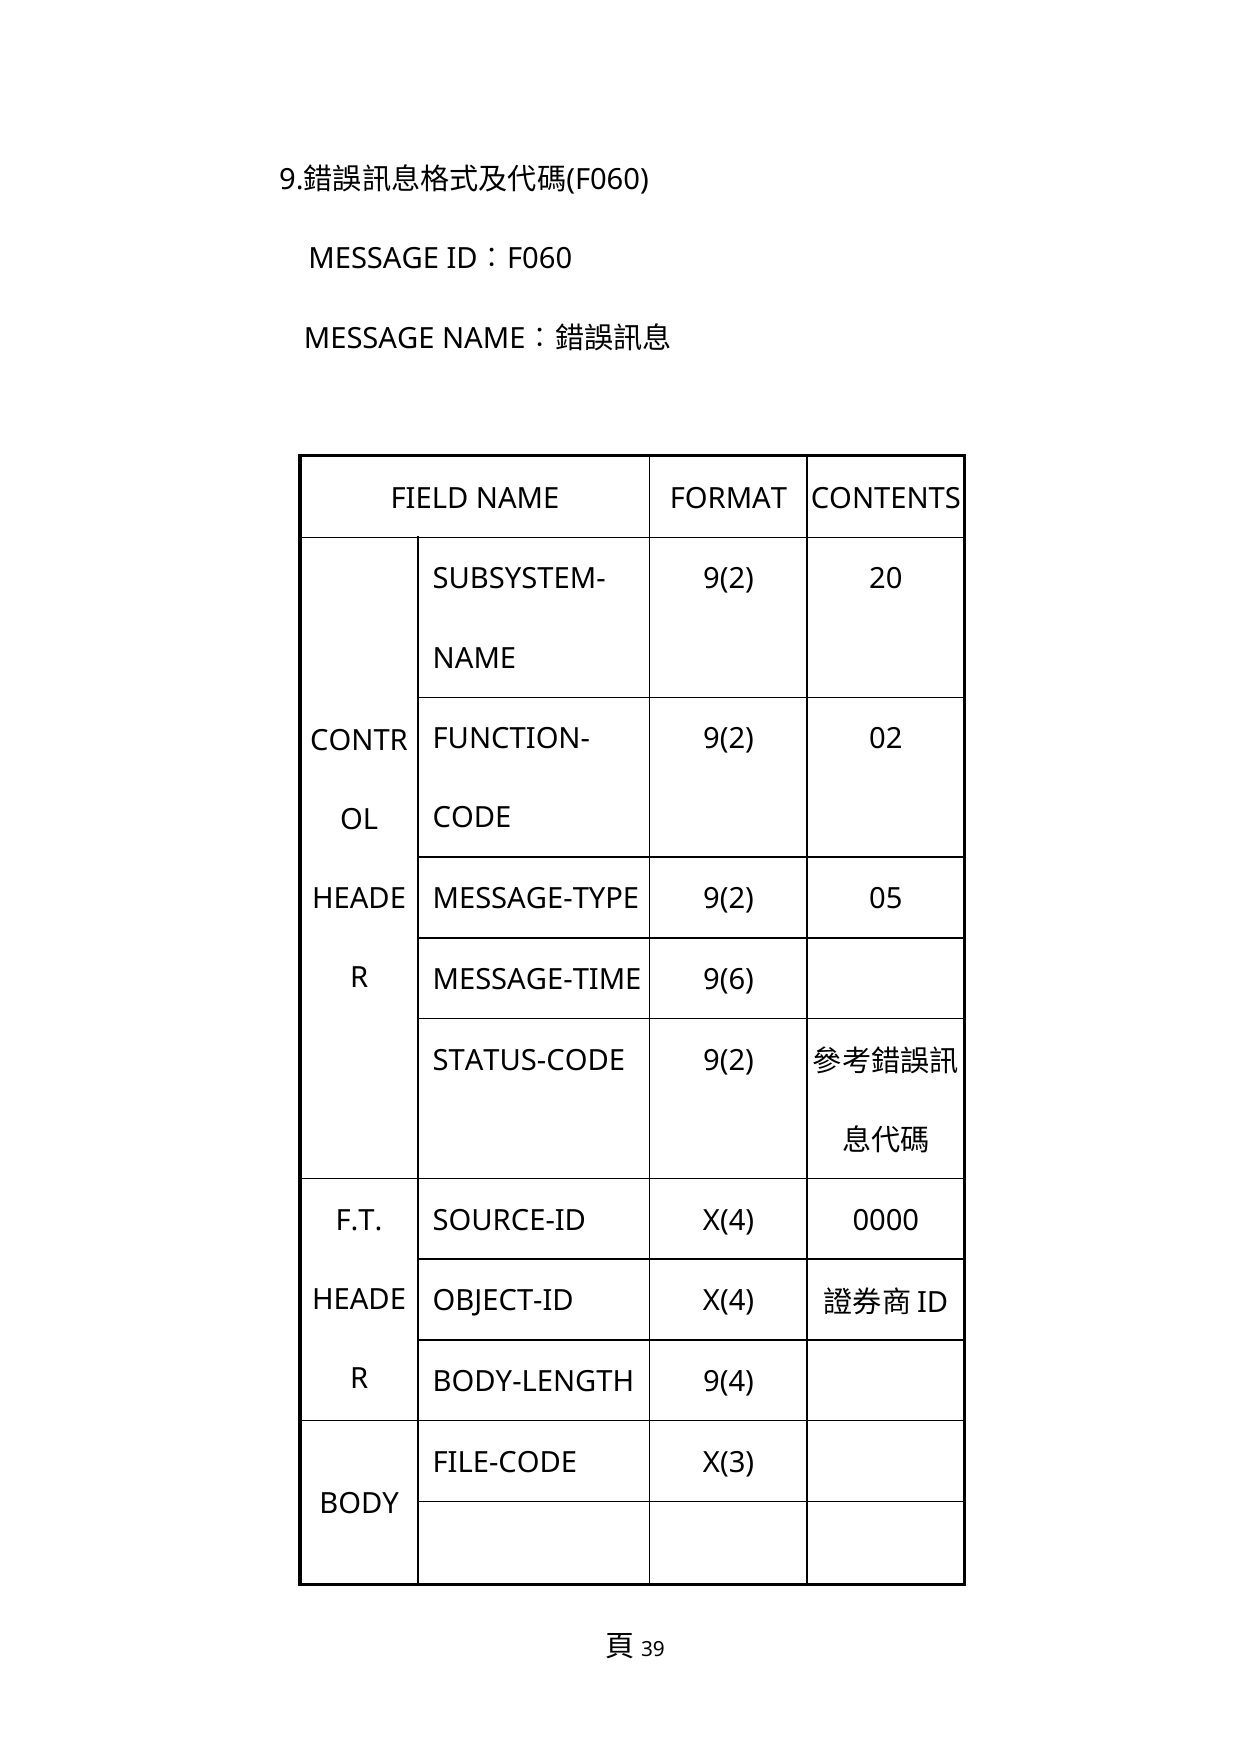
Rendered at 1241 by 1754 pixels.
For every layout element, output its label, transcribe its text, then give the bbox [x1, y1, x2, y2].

table_cell [808, 1502, 963, 1583]
table_cell FILE-CODE [419, 1421, 649, 1501]
table_cell FUNCTION-CODE [419, 698, 649, 856]
table_header CONTENTS [808, 457, 963, 536]
table_cell 05 [808, 858, 963, 937]
table_cell OBJECT-ID [419, 1260, 649, 1339]
table_cell [419, 1502, 649, 1583]
table_cell [808, 939, 963, 1018]
table_cell 9(6) [650, 939, 806, 1018]
table_cell 9(2) [650, 698, 806, 856]
table_cell CONTROL HEADER [302, 538, 417, 1178]
table_cell 9(2) [650, 858, 806, 937]
table_cell X(4) [650, 1179, 806, 1258]
table_cell SUBSYSTEM-NAME [419, 538, 649, 696]
table_cell X(4) [650, 1260, 806, 1339]
table_cell MESSAGE-TYPE [419, 858, 649, 937]
table_cell 參考錯誤訊息代碼 [808, 1019, 963, 1178]
table_cell F.T. HEADER [302, 1179, 417, 1420]
table_header FORMAT [650, 457, 806, 536]
text 9.錯誤訊息格式及代碼(F060) MESSAGE ID︰F060 [279, 137, 1122, 296]
text MESSAGE NAME︰錯誤訊息 [239, 296, 1122, 375]
table_cell 證券商ID [808, 1260, 963, 1339]
table_cell [650, 1502, 806, 1583]
table_cell 9(2) [650, 1019, 806, 1178]
table_cell [808, 1421, 963, 1501]
table_cell MESSAGE-TIME [419, 939, 649, 1018]
table_header FIELD NAME [302, 457, 649, 536]
table_cell BODY [302, 1421, 417, 1583]
table_cell 0000 [808, 1179, 963, 1258]
table_cell 20 [808, 538, 963, 696]
table_cell 02 [808, 698, 963, 856]
table_cell SOURCE-ID [419, 1179, 649, 1258]
table_cell STATUS-CODE [419, 1019, 649, 1178]
table_cell BODY-LENGTH [419, 1341, 649, 1420]
table_cell 9(2) [650, 538, 806, 696]
table_cell [808, 1341, 963, 1420]
table_cell X(3) [650, 1421, 806, 1501]
table_cell 9(4) [650, 1341, 806, 1420]
